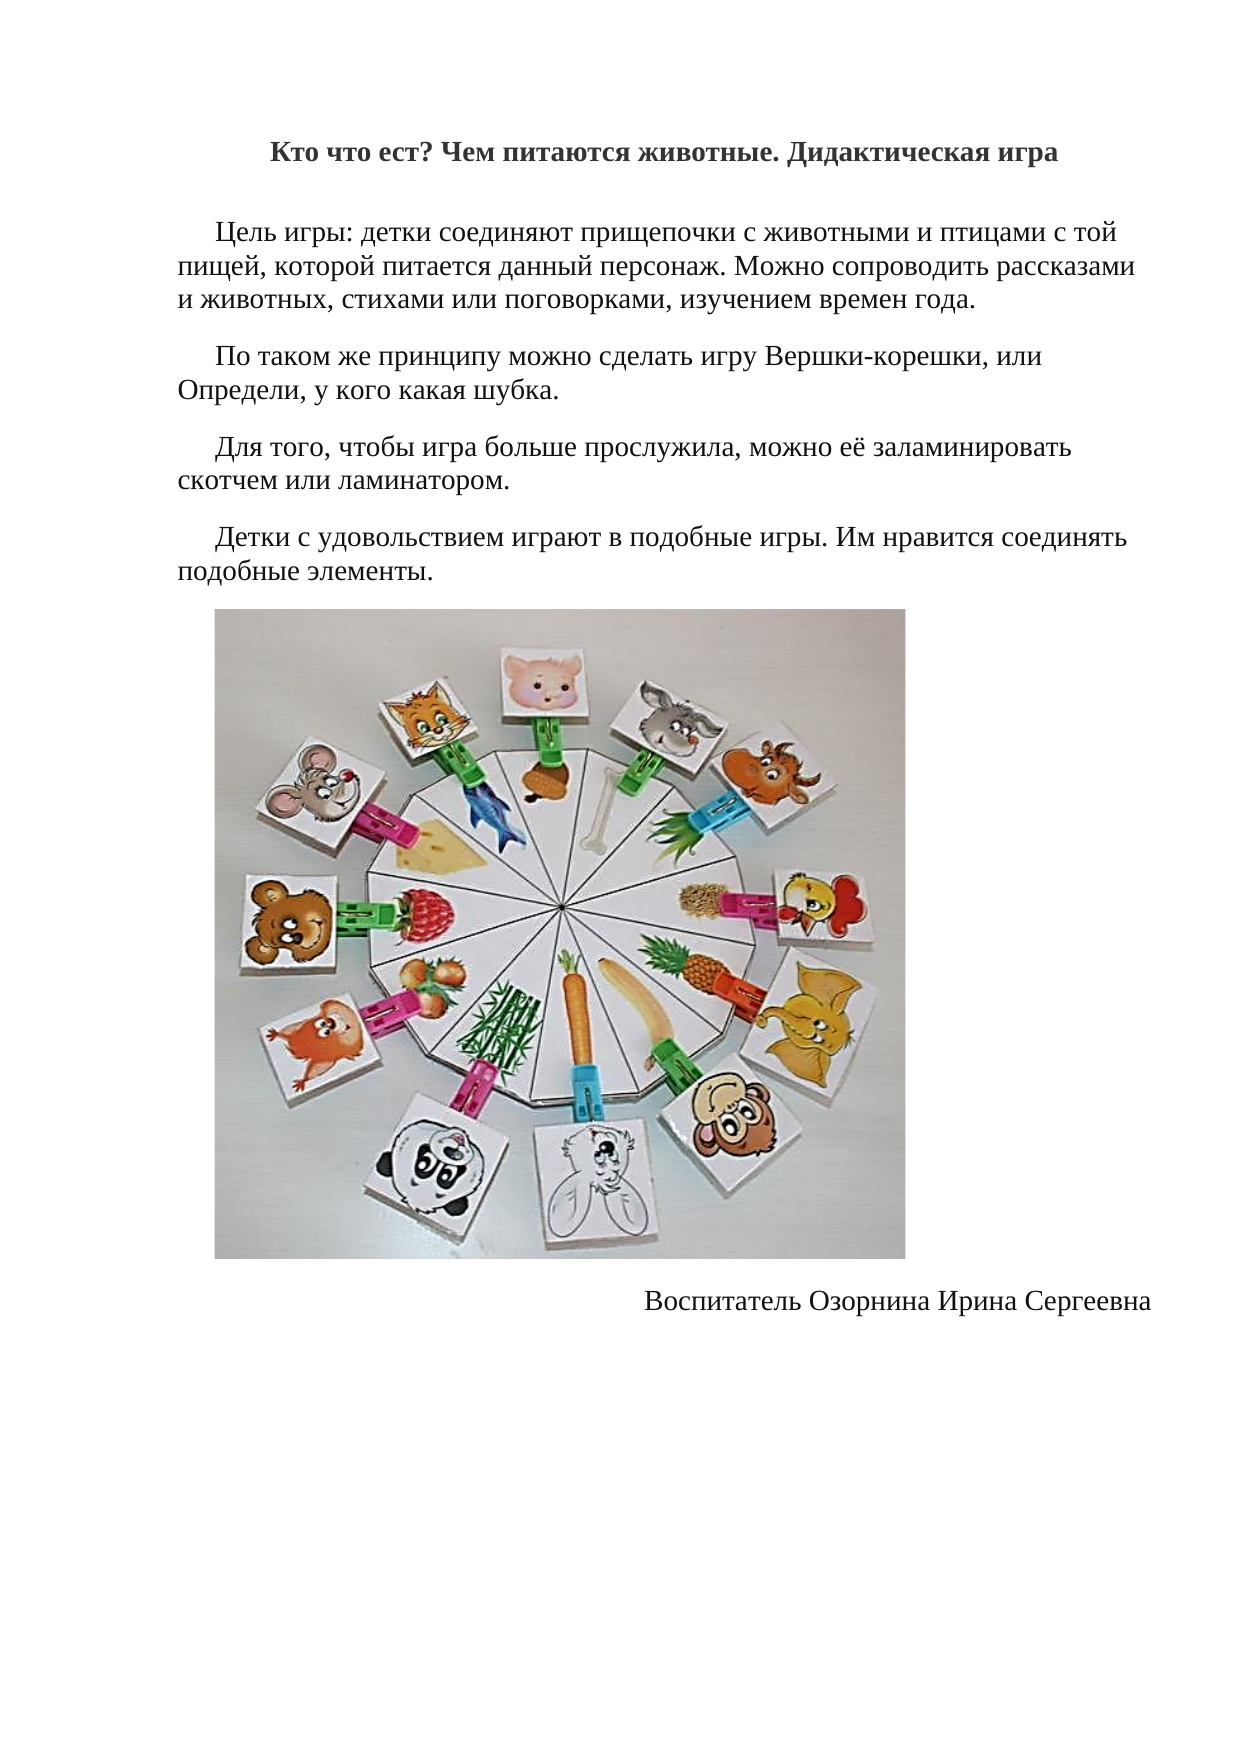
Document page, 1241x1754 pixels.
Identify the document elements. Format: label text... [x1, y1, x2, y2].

text Кто что ест? Чем питаются животные. Дидактическая игра [177, 134, 1152, 167]
text По таком же принципу можно сделать игру Вершки-корешки, или Определи, у кого какая шубка. [177, 338, 1152, 405]
text Детки с удовольствием играют в подобные игры. Им нравится соединять подобные элементы. [177, 519, 1152, 586]
picture [214, 609, 906, 1259]
text Для того, чтобы игра больше прослужила, можно её заламинировать скотчем или ламинатором. [177, 429, 1152, 496]
text Воспитатель Озорнина Ирина Сергеевна [177, 1283, 1152, 1317]
text Цель игры: детки соединяют прищепочки с животными и птицами с той пищей, которой питается данный персонаж. Можно сопроводить рассказами и животных, стихами или поговорками, изучением времен года. [177, 214, 1152, 315]
